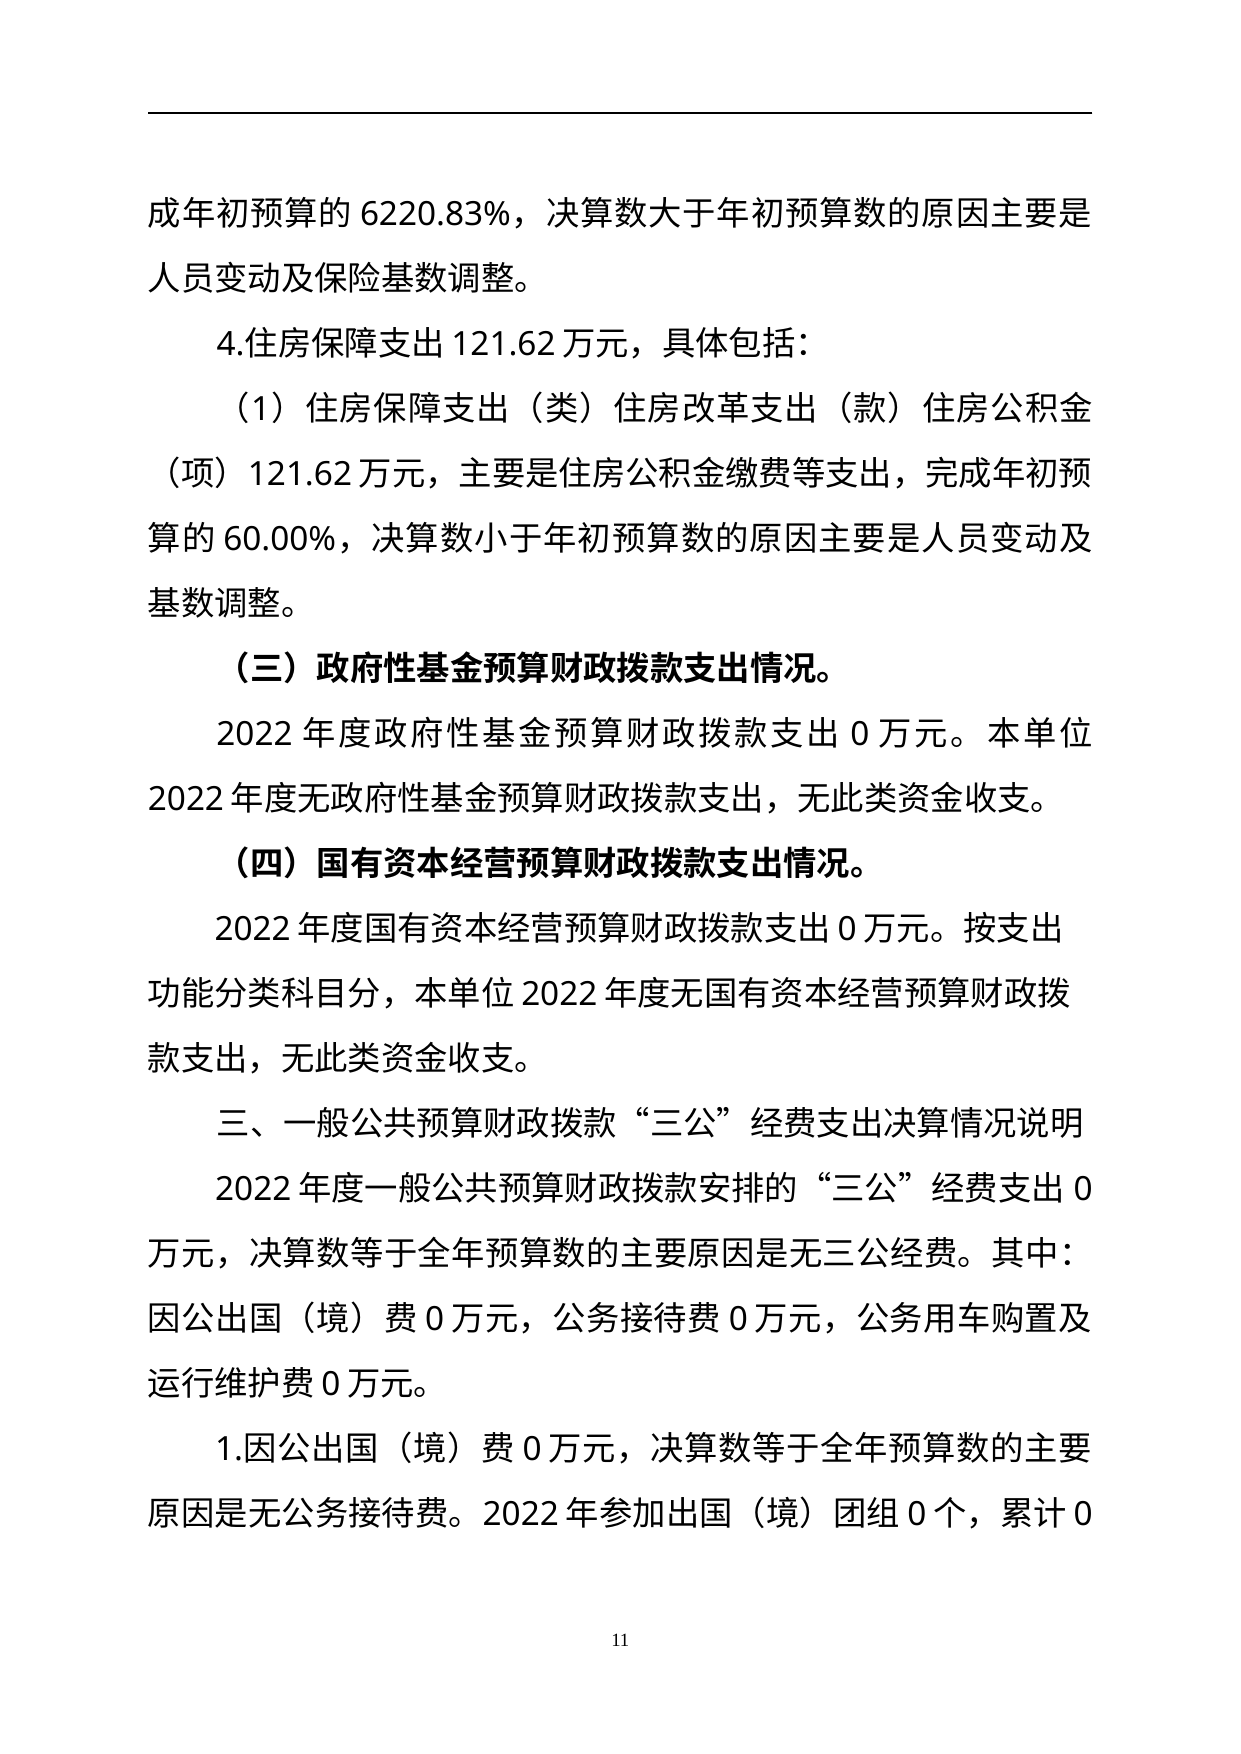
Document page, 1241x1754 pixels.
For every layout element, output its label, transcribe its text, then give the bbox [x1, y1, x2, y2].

text 三、一般公共预算财政拨款“三公”经费支出决算情况说明 [148, 1088, 1092, 1153]
text 2022年度政府性基金预算财政拨款支出0万元。本单位2022年度无政府性基金预算财政拨款支出，无此类资金收支。 [148, 698, 1092, 828]
text 2022年度一般公共预算财政拨款安排的“三公”经费支出0万元，决算数等于全年预算数的主要原因是无三公经费。其中：因公出国（境）费0万元，公务接待费0万元，公务用车购置及运行维护费0万元。 [148, 1153, 1092, 1413]
text 4.住房保障支出121.62万元，具体包括： [148, 308, 1092, 373]
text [148, 1413, 1092, 1543]
text （三）政府性基金预算财政拨款支出情况。 [148, 633, 1092, 698]
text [148, 178, 1092, 308]
text （1）住房保障支出（类）住房改革支出（款）住房公积金（项）121.62万元，主要是住房公积金缴费等支出，完成年初预算的60.00%，决算数小于年初预算数的原因主要是人员变动及基数调整。 [148, 373, 1092, 633]
text （四）国有资本经营预算财政拨款支出情况。 [148, 828, 1092, 893]
text 2022年度国有资本经营预算财政拨款支出0万元。按支出功能分类科目分，本单位2022年度无国有资本经营预算财政拨款支出，无此类资金收支。 [148, 893, 1092, 1088]
